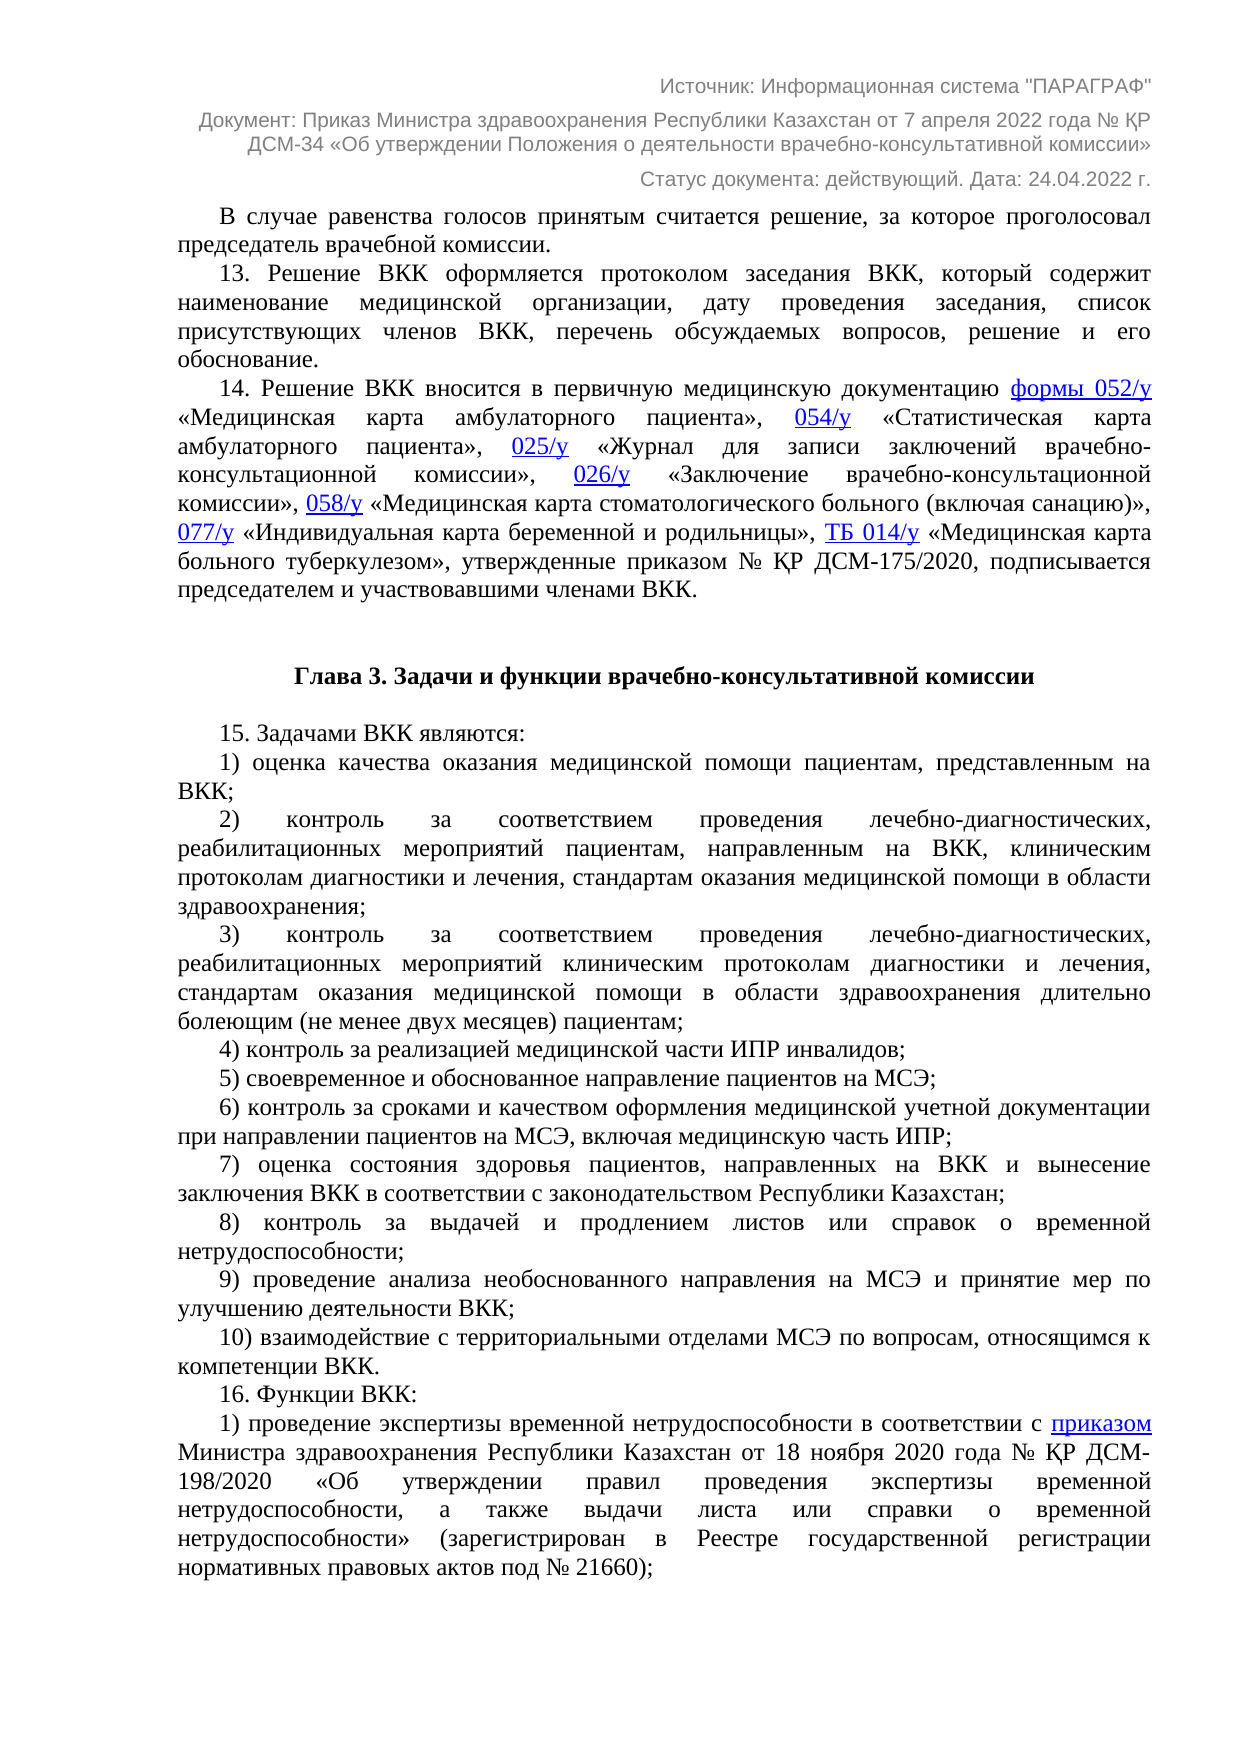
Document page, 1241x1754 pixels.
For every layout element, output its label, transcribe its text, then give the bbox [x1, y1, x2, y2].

text 1) оценка качества оказания медицинской помощи пациентам, представленным на ВКК; [177, 747, 1152, 804]
text 4) контроль за реализацией медицинской части ИПР инвалидов; [177, 1034, 1152, 1063]
text 1) проведение экспертизы временной нетрудоспособности в соответствии с приказом Министра здравоохранения Республики Казахстан от 18 ноября 2020 года № ҚР ДСМ-198/2020 «Об утверждении правил проведения экспертизы временной нетрудоспособности, а также выдачи листа или справки о временной нетрудоспособности» (зарегистрирован в Реестре государственной регистрации нормативных правовых актов под № 21660); [177, 1408, 1152, 1581]
text 14. Решение ВКК вносится в первичную медицинскую документацию формы 052/у «Медицинская карта амбулаторного пациента», 054/у «Статистическая карта амбулаторного пациента», 025/у «Журнал для записи заключений врачебно-консультационной комиссии», 026/у «Заключение врачебно-консультационной комиссии», 058/у «Медицинская карта стоматологического больного (включая санацию)», 077/у «Индивидуальная карта беременной и родильницы», ТБ 014/у «Медицинская карта больного туберкулезом», утвержденные приказом № ҚР ДСМ-175/2020, подписывается председателем и участвовавшими членами ВКК. [177, 373, 1152, 603]
text 6) контроль за сроками и качеством оформления медицинской учетной документации при направлении пациентов на МСЭ, включая медицинскую часть ИПР; [177, 1092, 1152, 1149]
text 5) своевременное и обоснованное направление пациентов на МСЭ; [177, 1063, 1152, 1092]
text 9) проведение анализа необоснованного направления на МСЭ и принятие мер по улучшению деятельности ВКК; [177, 1264, 1152, 1322]
text 8) контроль за выдачей и продлением листов или справок о временной нетрудоспособности; [177, 1207, 1152, 1264]
text В случае равенства голосов принятым считается решение, за которое проголосовал председатель врачебной комиссии. [177, 201, 1152, 258]
text 7) оценка состояния здоровья пациентов, направленных на ВКК и вынесение заключения ВКК в соответствии с законодательством Республики Казахстан; [177, 1149, 1152, 1207]
text 3) контроль за соответствием проведения лечебно-диагностических, реабилитационных мероприятий клиническим протоколам диагностики и лечения, стандартам оказания медицинской помощи в области здравоохранения длительно болеющим (не менее двух месяцев) пациентам; [177, 919, 1152, 1034]
text 10) взаимодействие с территориальными отделами МСЭ по вопросам, относящимся к компетенции ВКК. [177, 1322, 1152, 1379]
text 15. Задачами ВКК являются: [177, 718, 1152, 747]
text 16. Функции ВКК: [177, 1379, 1152, 1408]
text 13. Решение ВКК оформляется протоколом заседания ВКК, который содержит наименование медицинской организации, дату проведения заседания, список присутствующих членов ВКК, перечень обсуждаемых вопросов, решение и его обоснование. [177, 258, 1152, 373]
text 2) контроль за соответствием проведения лечебно-диагностических, реабилитационных мероприятий пациентам, направленным на ВКК, клиническим протоколам диагностики и лечения, стандартам оказания медицинской помощи в области здравоохранения; [177, 804, 1152, 919]
text Глава 3. Задачи и функции врачебно-консультативной комиссии [177, 661, 1152, 689]
